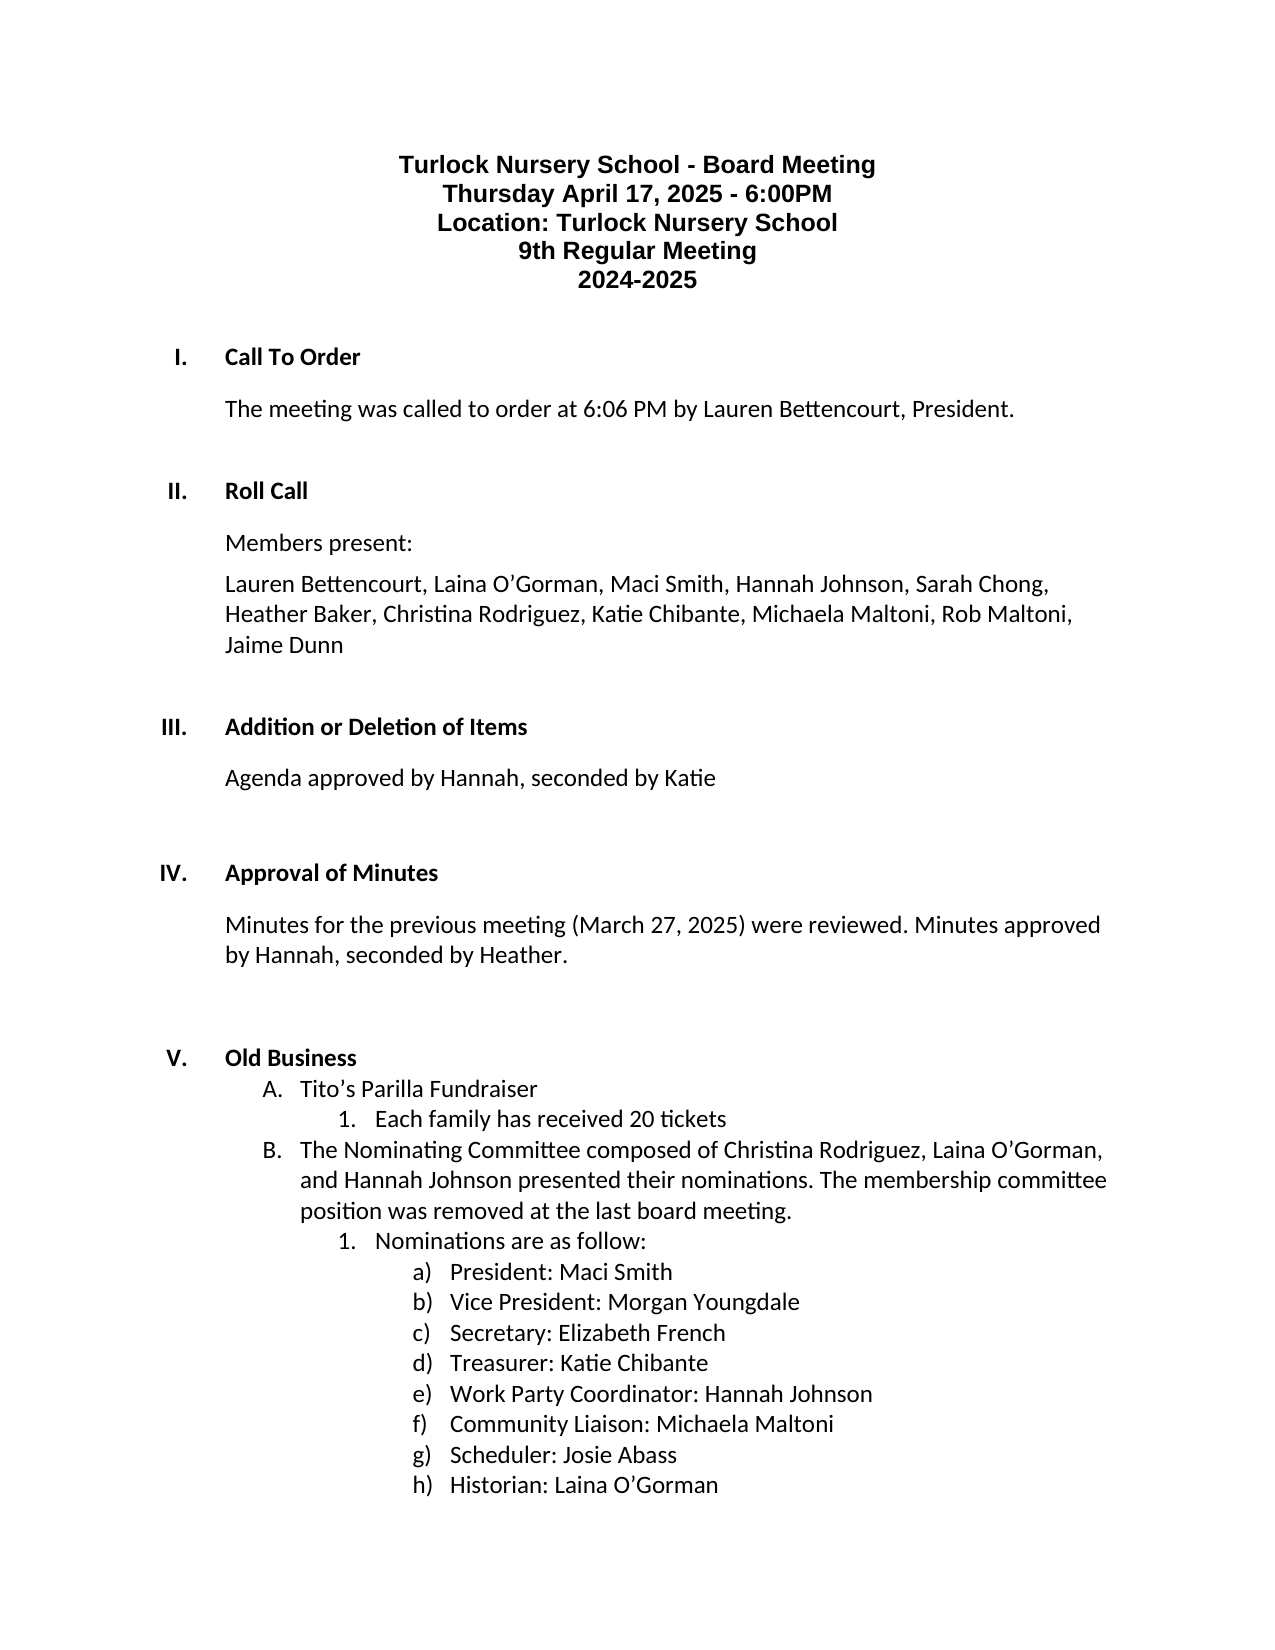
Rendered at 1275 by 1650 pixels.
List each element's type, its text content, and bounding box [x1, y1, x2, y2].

text Lauren Bettencourt, Laina O’Gorman, Maci Smith, Hannah Johnson, Sarah Chong, Heather Baker, Christina Rodriguez, Katie Chibante, Michaela Maltoni, Rob Maltoni, Jaime Dunn [225, 568, 1125, 659]
list Each family has received 20 tickets [337, 1103, 1125, 1134]
list Addition or Deletion of Items [187, 711, 1125, 741]
text Agenda approved by Hannah, seconded by Katie [150, 763, 1125, 793]
list Treasurer: Katie Chibante [412, 1347, 1125, 1378]
list Secretary: Elizabeth French [412, 1317, 1125, 1347]
text Turlock Nursery School - Board Meeting [150, 150, 1125, 179]
text 9th Regular Meeting [150, 236, 1125, 265]
text 2024-2025 [150, 265, 1125, 294]
list Nominations are as follow: [337, 1225, 1125, 1256]
text The meeting was called to order at 6:06 PM by Lauren Bettencourt, President. [225, 393, 1125, 423]
list Call To Order [187, 341, 1125, 371]
list The Nominating Committee composed of Christina Rodriguez, Laina O’Gorman, and Hannah Johnson presented their nominations. The membership committee position was removed at the last board meeting. [262, 1134, 1125, 1225]
list Community Liaison: Michaela Maltoni [412, 1408, 1125, 1439]
list Vice President: Morgan Youngdale [412, 1286, 1125, 1317]
list Work Party Coordinator: Hannah Johnson [412, 1378, 1125, 1408]
text Minutes for the previous meeting (March 27, 2025) were reviewed. Minutes approved by Hannah, seconded by Heather. [225, 909, 1125, 970]
list President: Maci Smith [412, 1256, 1125, 1286]
text Members present: [225, 527, 1125, 557]
list Old Business [187, 1042, 1125, 1073]
list Tito’s Parilla Fundraiser [262, 1073, 1125, 1103]
list Historian: Laina O’Gorman [412, 1469, 1125, 1500]
text Location: Turlock Nursery School [150, 207, 1125, 236]
list Roll Call [187, 475, 1125, 505]
list Scheduler: Josie Abass [412, 1439, 1125, 1469]
list Approval of Minutes [187, 857, 1125, 887]
text Thursday April 17, 2025 - 6:00PM [150, 179, 1125, 207]
